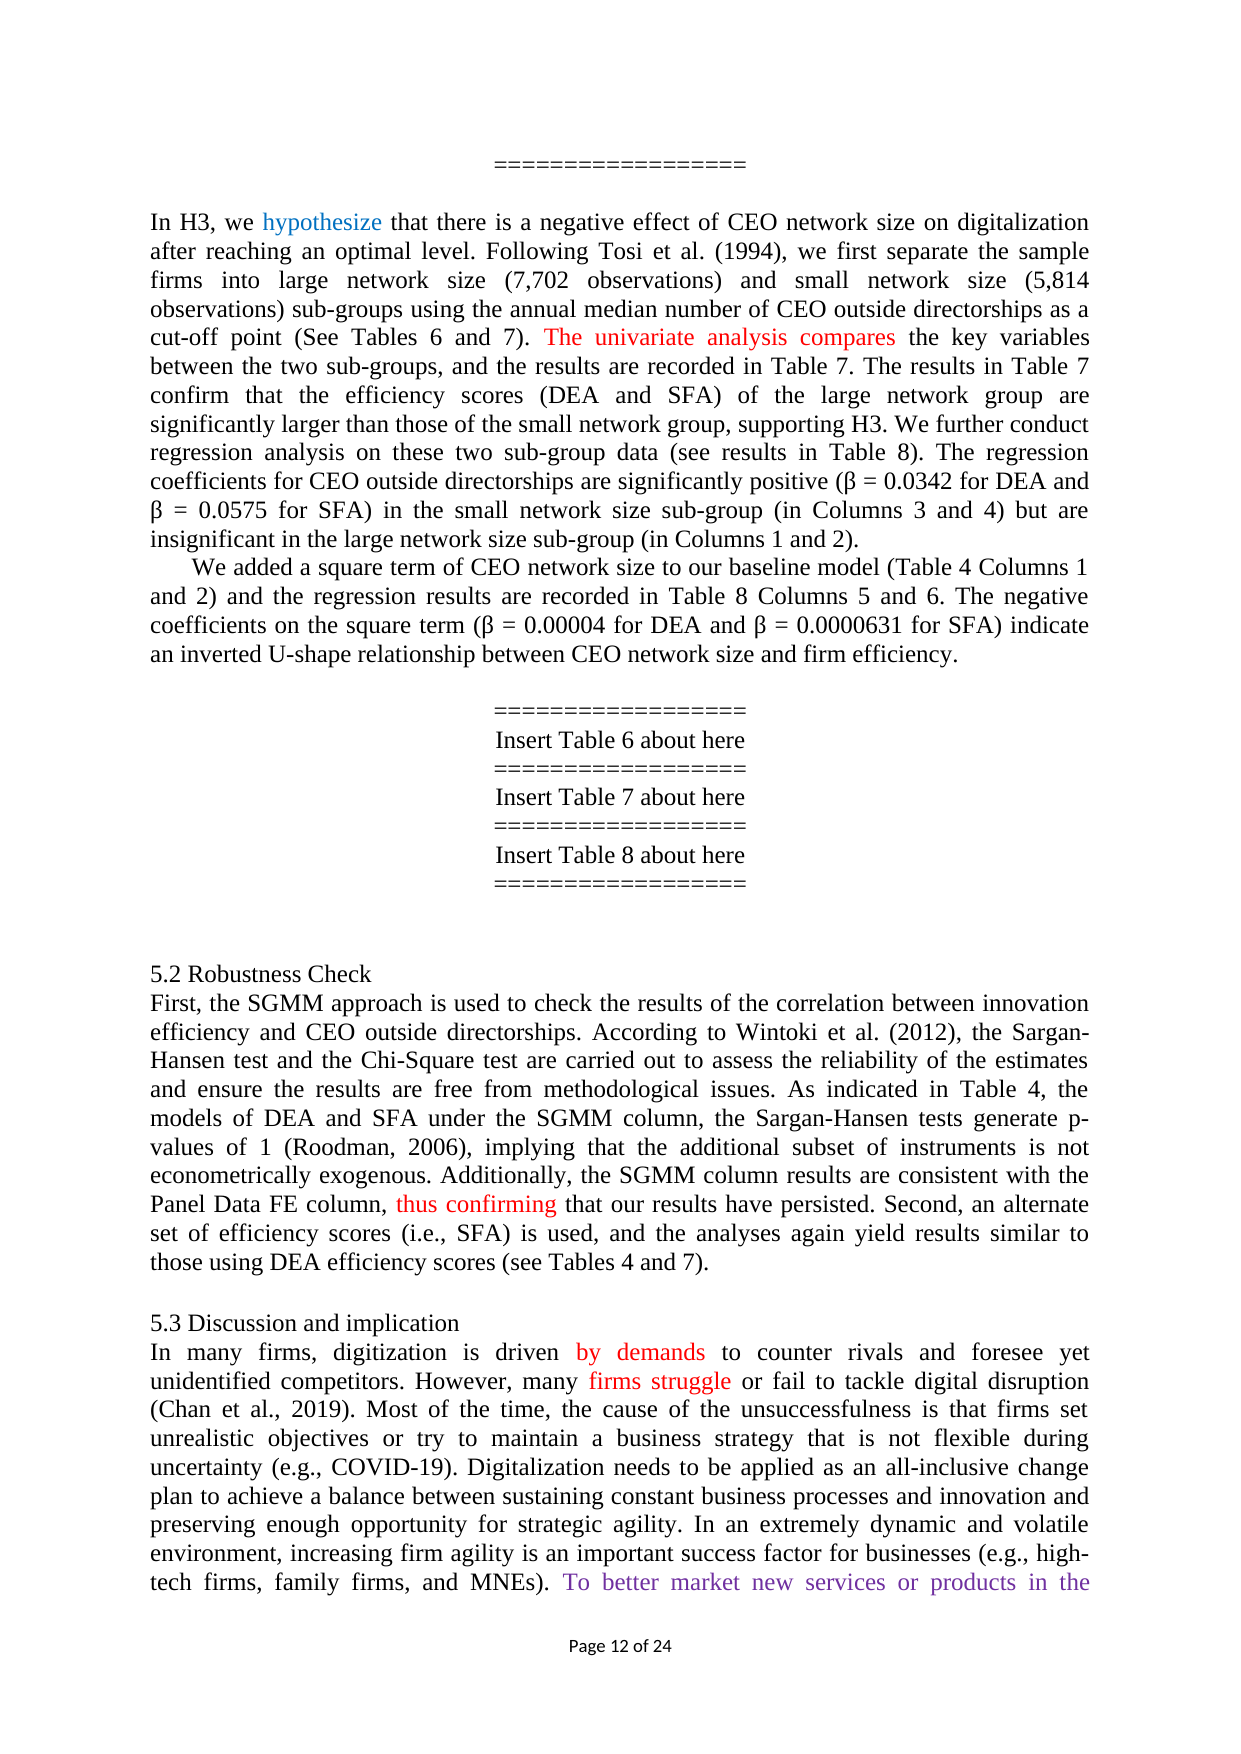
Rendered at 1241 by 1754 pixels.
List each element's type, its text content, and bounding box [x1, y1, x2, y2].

text Insert Table 7 about here [150, 782, 1090, 811]
text Insert Table 8 about here [150, 840, 1090, 869]
text ================== [150, 811, 1090, 840]
text ================== [150, 150, 1090, 179]
text Insert Table 6 about here [150, 725, 1090, 754]
text In H3, we hypothesize that there is a negative effect of CEO network size on digitalization after reaching an optimal level. Following Tosi et al. (1994), we first separate the sample firms into large network size (7,702 observations) and small network size (5,814 observations) sub-groups using the annual median number of CEO outside directorships as a cut-off point (See Tables 6 and 7). The univariate analysis compares the key variables between the two sub-groups, and the results are recorded in Table 7. The results in Table 7 confirm that the efficiency scores (DEA and SFA) of the large network group are significantly larger than those of the small network group, supporting H3. We further conduct regression analysis on these two sub-group data (see results in Table 8). The regression coefficients for CEO outside directorships are significantly positive (β = 0.0342 for DEA and β = 0.0575 for SFA) in the small network size sub-group (in Columns 3 and 4) but are insignificant in the large network size sub-group (in Columns 1 and 2). [150, 207, 1090, 552]
text ================== [150, 696, 1090, 725]
subtitle 5.3 Discussion and implication [150, 1308, 1090, 1337]
subtitle 5.2 Robustness Check [150, 959, 1090, 988]
text We added a square term of CEO network size to our baseline model (Table 4 Columns 1 and 2) and the regression results are recorded in Table 8 Columns 5 and 6. The negative coefficients on the square term (β = 0.00004 for DEA and β = 0.0000631 for SFA) indicate an inverted U-shape relationship between CEO network size and firm efficiency. [150, 552, 1090, 667]
text ================== [150, 754, 1090, 782]
text First, the SGMM approach is used to check the results of the correlation between innovation efficiency and CEO outside directorships. According to Wintoki et al. (2012), the Sargan-Hansen test and the Chi-Square test are carried out to assess the reliability of the estimates and ensure the results are free from methodological issues. As indicated in Table 4, the models of DEA and SFA under the SGMM column, the Sargan-Hansen tests generate p-values of 1 (Roodman, 2006), implying that the additional subset of instruments is not econometrically exogenous. Additionally, the SGMM column results are consistent with the Panel Data FE column, thus confirming that our results have persisted. Second, an alternate set of efficiency scores (i.e., SFA) is used, and the analyses again yield results similar to those using DEA efficiency scores (see Tables 4 and 7). [150, 988, 1090, 1275]
text ================== [150, 869, 1090, 897]
